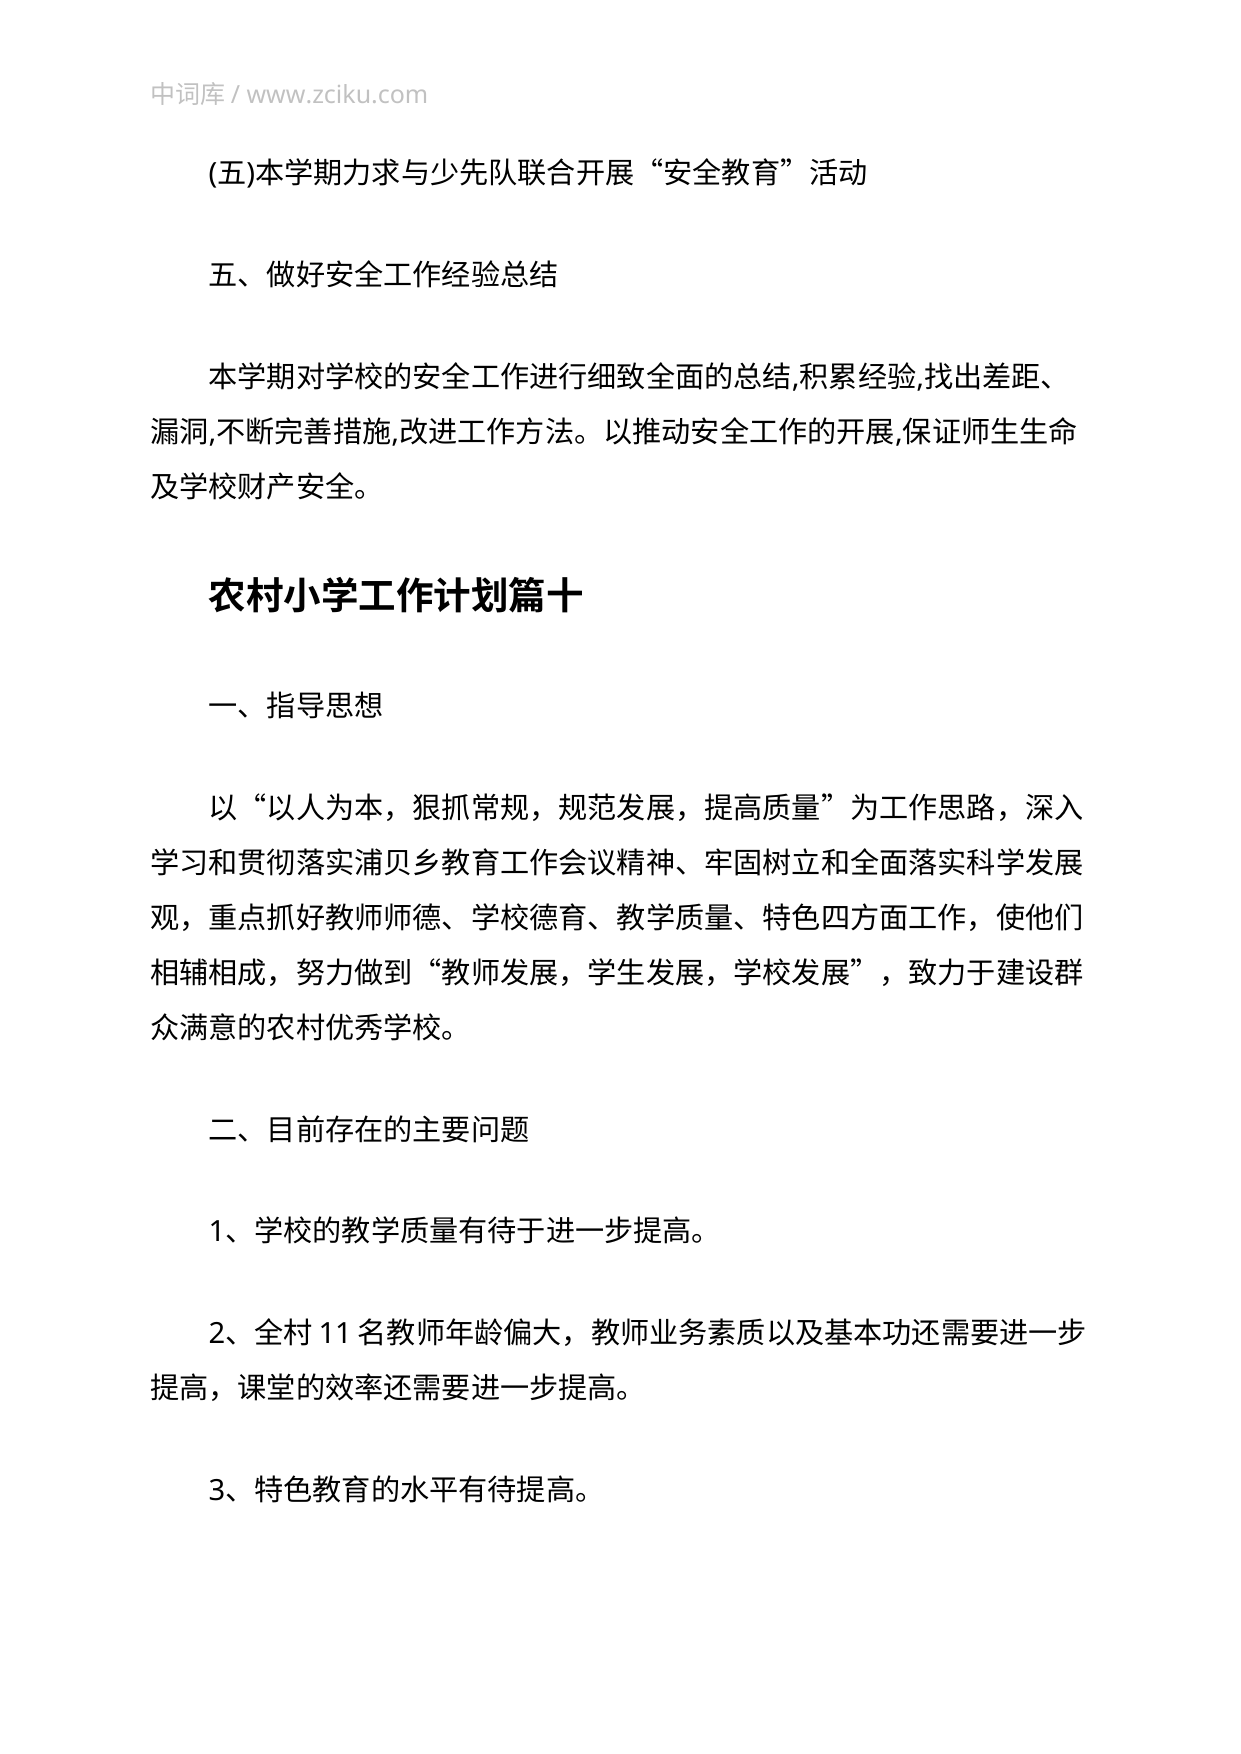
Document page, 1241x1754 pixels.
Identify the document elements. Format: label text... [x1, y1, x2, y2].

text (五)本学期力求与少先队联合开展“安全教育”活动 [150, 150, 1090, 192]
text 以“以人为本，狠抓常规，规范发展，提高质量”为工作思路，深入学习和贯彻落实浦贝乡教育工作会议精神、牢固树立和全面落实科学发展观，重点抓好教师师德、学校德育、教学质量、特色四方面工作，使他们相辅相成，努力做到“教师发展，学生发展，学校发展”，致力于建设群众满意的农村优秀学校。 [150, 785, 1090, 1047]
text 3、特色教育的水平有待提高。 [150, 1467, 1090, 1509]
text 2、全村11名教师年龄偏大，教师业务素质以及基本功还需要进一步提高，课堂的效率还需要进一步提高。 [150, 1310, 1090, 1407]
text 一、指导思想 [150, 683, 1090, 725]
text 本学期对学校的安全工作进行细致全面的总结,积累经验,找出差距、漏洞,不断完善措施,改进工作方法。以推动安全工作的开展,保证师生生命及学校财产安全。 [150, 354, 1090, 506]
text 二、目前存在的主要问题 [150, 1106, 1090, 1148]
text 1、学校的教学质量有待于进一步提高。 [150, 1208, 1090, 1250]
text 农村小学工作计划篇十 [150, 566, 1090, 620]
text 五、做好安全工作经验总结 [150, 252, 1090, 294]
